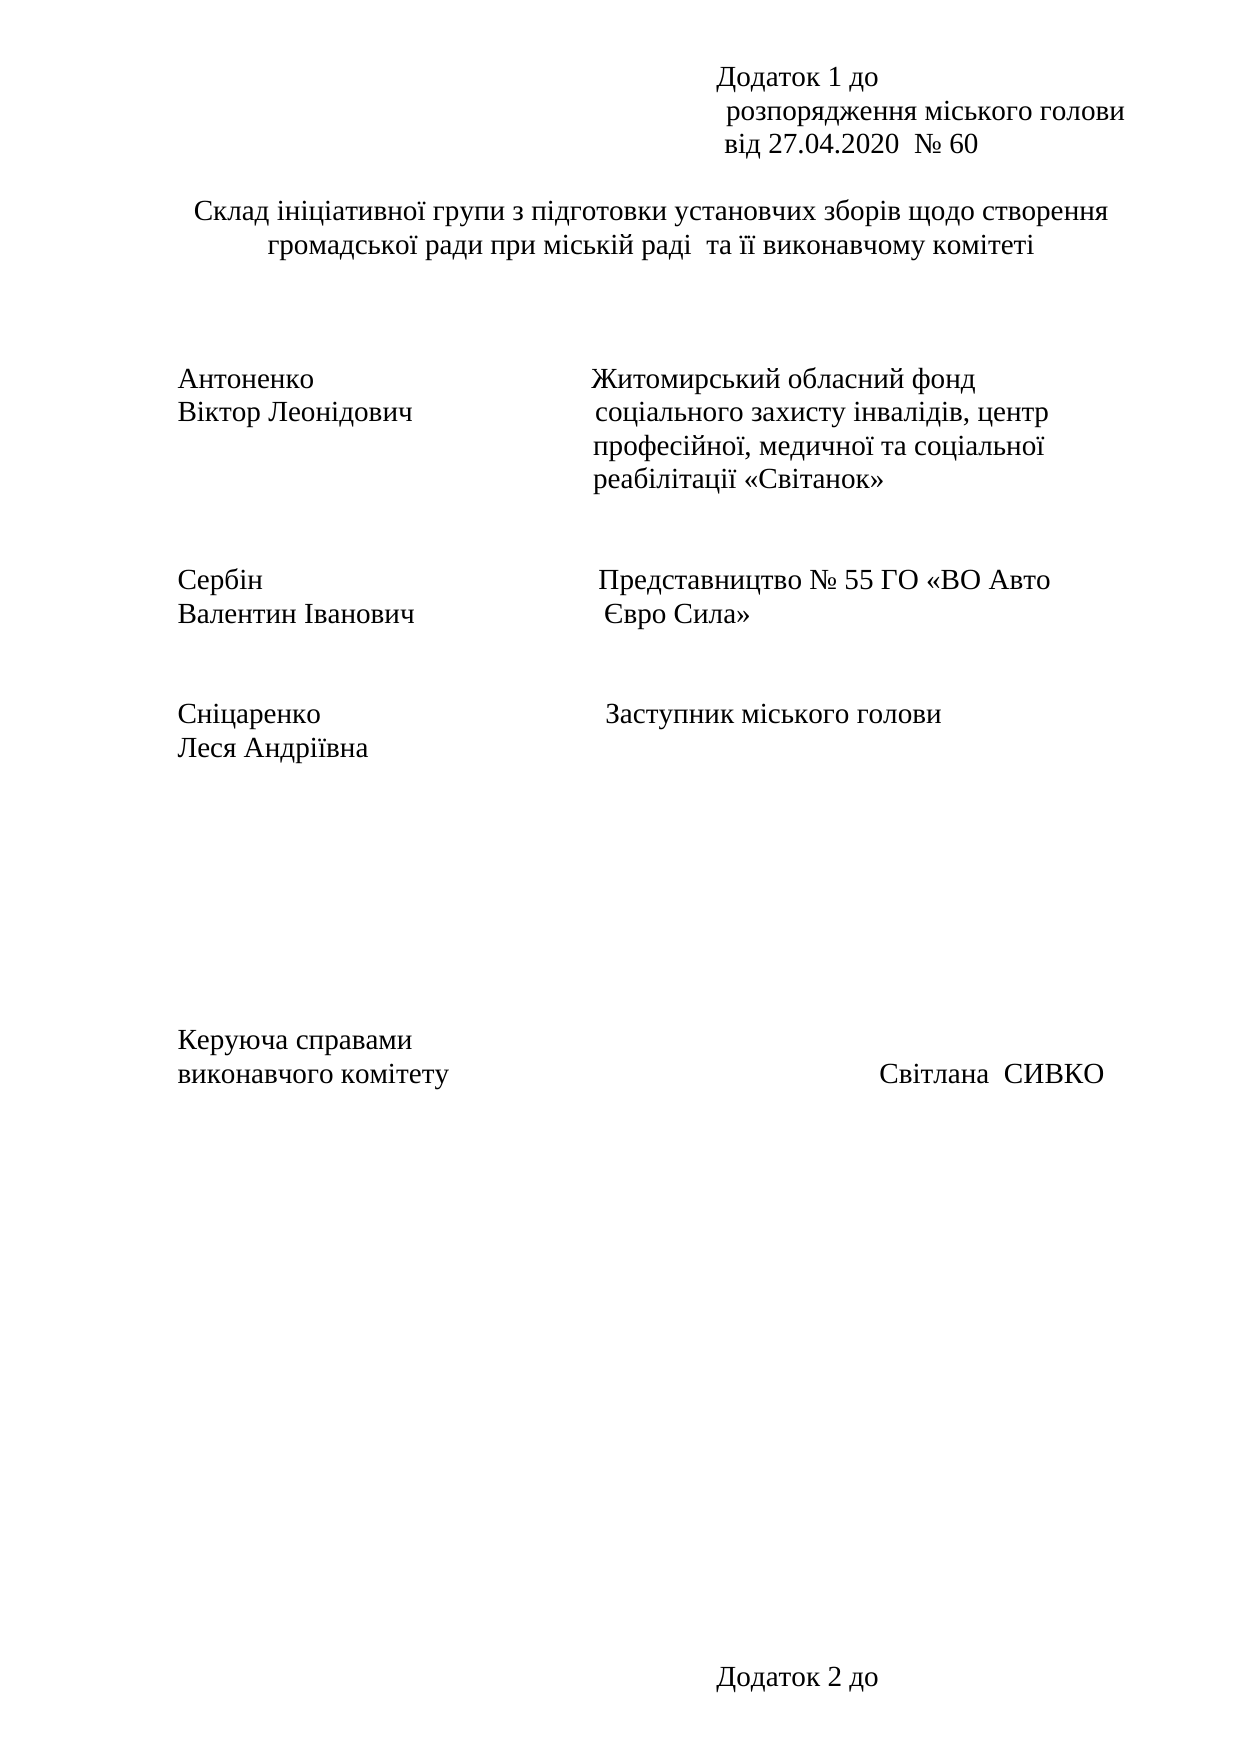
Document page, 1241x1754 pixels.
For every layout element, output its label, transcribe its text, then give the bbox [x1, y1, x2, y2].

text Антоненко Житомирський обласний фонд [177, 361, 1125, 394]
text Леся Андріївна [177, 730, 1125, 763]
text професійної, медичної та соціальної [177, 428, 1125, 462]
list виконавчого комітету Світлана СИВКО [177, 1056, 1125, 1089]
text Сніцаренко Заступник міського голови [177, 696, 1125, 730]
text розпорядження міського голови [177, 93, 1125, 126]
list Додаток 1 до [215, 59, 1125, 93]
list Керуюча справами [177, 1022, 1125, 1056]
text Віктор Леонідович соціального захисту інвалідів, центр [177, 394, 1125, 428]
list Додаток 2 до [215, 1659, 1125, 1693]
text Склад ініціативної групи з підготовки установчих зборів щодо створення громадської ради при міській раді та її виконавчому комітеті [177, 193, 1125, 260]
text Валентин Іванович Євро Сила» [177, 596, 1125, 629]
text реабілітації «Світанок» [177, 462, 1125, 495]
text від 27.04.2020 № 60 [177, 126, 1125, 160]
text Сербін Представництво № 55 ГО «ВО Авто [177, 562, 1125, 596]
